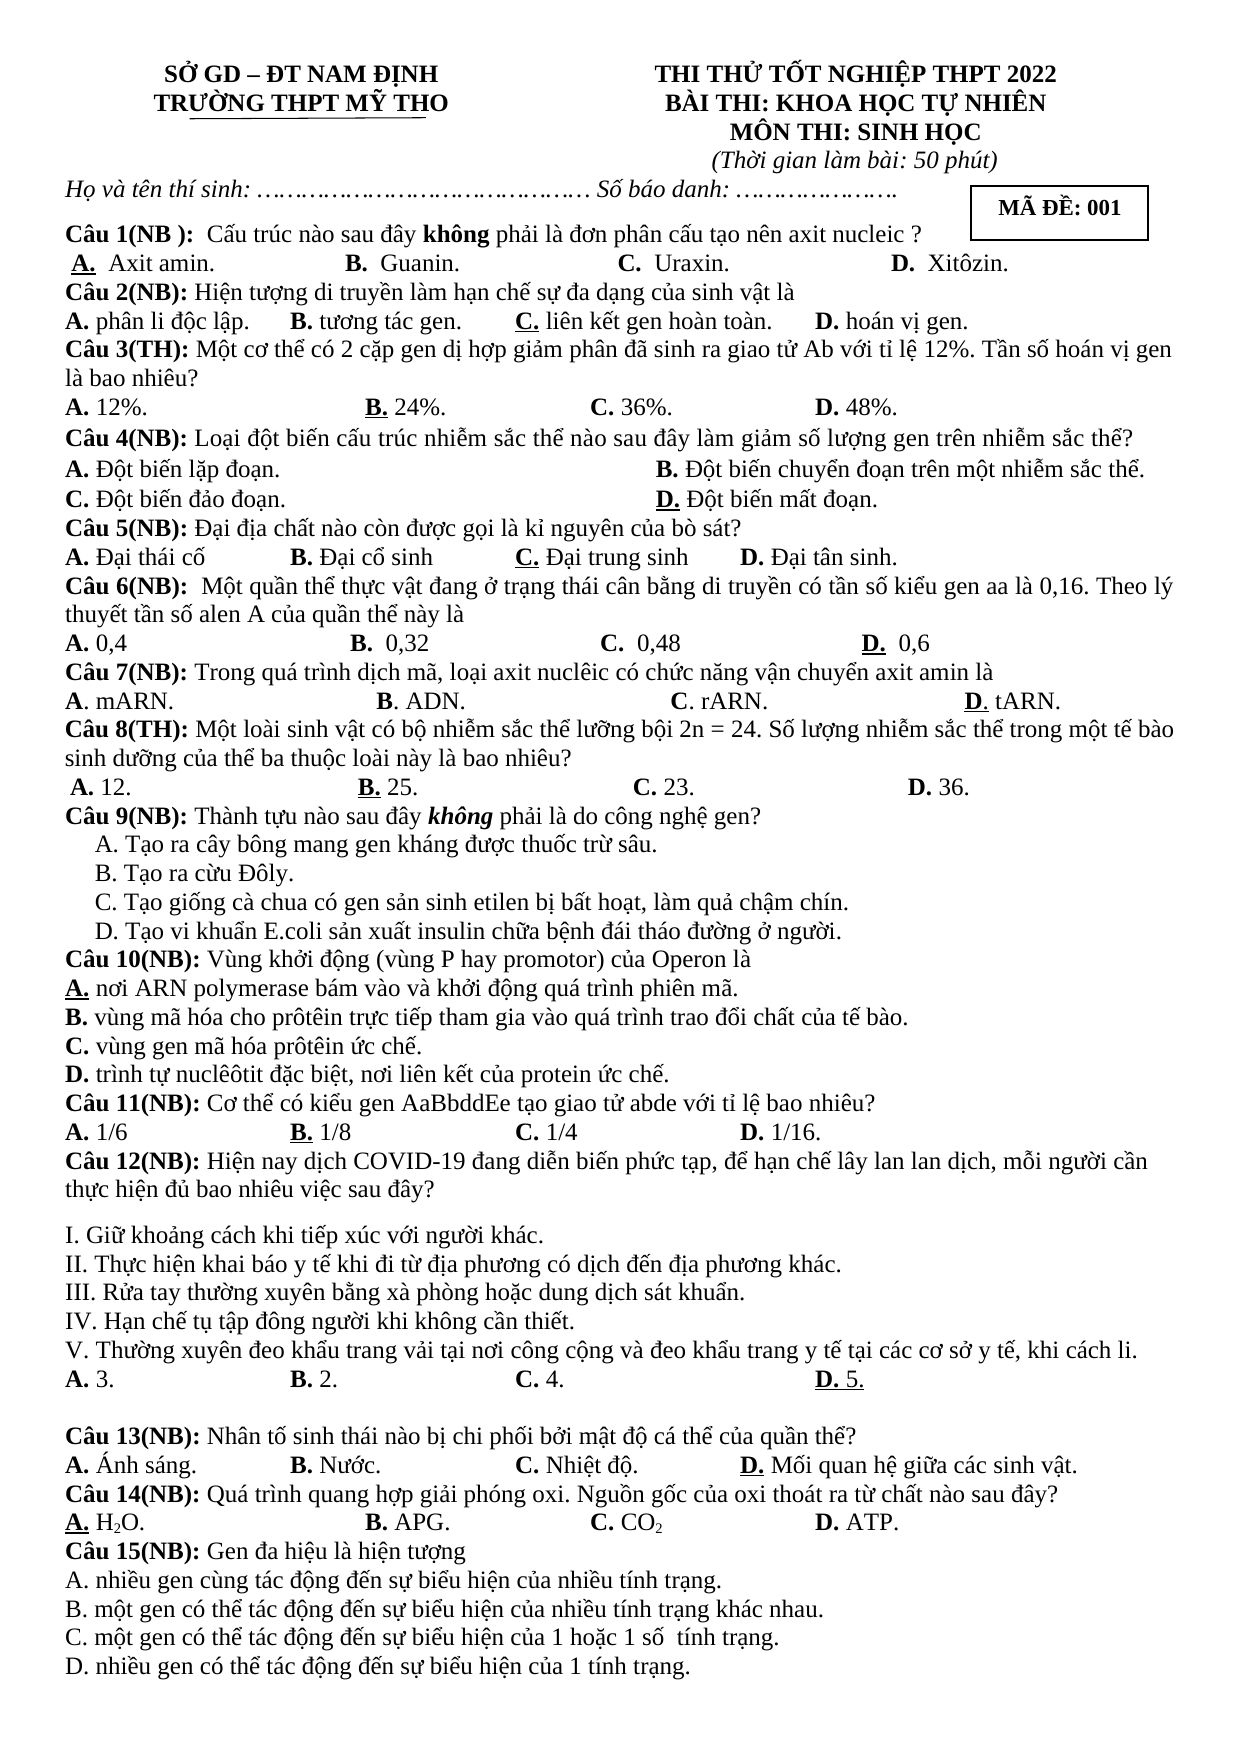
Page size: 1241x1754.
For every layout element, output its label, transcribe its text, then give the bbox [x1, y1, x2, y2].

text A. 1/6 B. 1/8 C. 1/4 D. 1/16. [65, 1117, 1175, 1146]
text A. phân li độc lập. B. tương tác gen. C. liên kết gen hoàn toàn. D. hoán vị gen. [65, 306, 1175, 334]
table_header THI THỬ TỐT NGHIỆP THPT 2022 BÀI THI: KHOA HỌC TỰ NHIÊN MÔN THI: SINH HỌC (Thời gian làm bài: 50 phút) [537, 59, 1174, 174]
text I. Giữ khoảng cách khi tiếp xúc với người khác. [65, 1220, 1175, 1249]
text Họ và tên thí sinh: ……………………………………… Số báo danh: …………………. [65, 174, 1175, 203]
text V. Thường xuyên đeo khẩu trang vải tại nơi công cộng và đeo khẩu trang y tế tại các cơ sở y tế, khi cách li. [65, 1335, 1175, 1364]
text D. trình tự nuclêôtit đặc biệt, nơi liên kết của protein ức chế. [65, 1059, 1175, 1088]
text Câu 9(NB): Thành tựu nào sau đây không phải là do công nghệ gen? [65, 801, 1175, 829]
text III. Rửa tay thường xuyên bằng xà phòng hoặc dung dịch sát khuẩn. [65, 1277, 1175, 1306]
text Câu 7(NB): Trong quá trình dịch mã, loại axit nuclêic có chức năng vận chuyển axit amin là [65, 657, 1174, 686]
text A. Đột biến lặp đoạn. B. Đột biến chuyển đoạn trên một nhiễm sắc thể. [65, 454, 1175, 482]
text A. 12%. B. 24%. C. 36%. D. 48%. [65, 392, 1175, 421]
text Câu 14(NB): Quá trình quang hợp giải phóng oxi. Nguồn gốc của oxi thoát ra từ chất nào sau đây? [65, 1479, 1175, 1507]
text Câu 8(TH): Một loài sinh vật có bộ nhiễm sắc thể lưỡng bội 2n = 24. Số lượng nhiễm sắc thể trong một tế bào sinh dưỡng của thể ba thuộc loài này là bao nhiêu? [64, 714, 1175, 772]
text Câu 15(NB): Gen đa hiệu là hiện tượng [65, 1536, 1175, 1565]
text A. mARN. B. ADN. C. rARN. D. tARN. [65, 686, 1175, 714]
text A. Đại thái cố B. Đại cổ sinh C. Đại trung sinh D. Đại tân sinh. [65, 542, 1209, 571]
text D. nhiều gen có thể tác động đến sự biểu hiện của 1 tính trạng. [65, 1651, 1175, 1680]
text Câu 10(NB): Vùng khởi động (vùng P hay promotor) của Operon là [65, 944, 1175, 973]
text A. 0,4 B. 0,32 C. 0,48 D. 0,6 [65, 628, 1175, 657]
text A. H2O. B. APG. C. CO2 D. ATP. [65, 1507, 1175, 1536]
text C. vùng gen mã hóa prôtêin ức chế. [65, 1031, 1175, 1059]
text II. Thực hiện khai báo y tế khi đi từ địa phương có dịch đến địa phương khác. [65, 1249, 1175, 1277]
text B. một gen có thể tác động đến sự biểu hiện của nhiều tính trạng khác nhau. [65, 1594, 1175, 1622]
text B. Tạo ra cừu Đôly. [65, 858, 1175, 887]
text A. 12. B. 25. C. 23. D. 36. [63, 772, 1175, 801]
text B. vùng mã hóa cho prôtêin trực tiếp tham gia vào quá trình trao đổi chất của tế bào. [65, 1002, 1175, 1031]
text IV. Hạn chế tụ tập đông người khi không cần thiết. [65, 1306, 1175, 1335]
text A. Ánh sáng. B. Nước. C. Nhiệt độ. D. Mối quan hệ giữa các sinh vật. [65, 1450, 1209, 1479]
text A. Axit amin. B. Guanin. C. Uraxin. D. Xitôzin. [65, 248, 1175, 277]
text Câu 4(NB): Loại đột biến cấu trúc nhiễm sắc thể nào sau đây làm giảm số lượng gen trên nhiễm sắc thể? [65, 423, 1175, 452]
text C. một gen có thể tác động đến sự biểu hiện của 1 hoặc 1 số tính trạng. [65, 1622, 1175, 1651]
text Câu 6(NB): Một quần thể thực vật đang ở trạng thái cân bằng di truyền có tần số kiểu gen aa là 0,16. Theo lý thuyết tần số alen A của quần thể này là [65, 571, 1175, 628]
text C. Đột biến đảo đoạn. D. Đột biến mất đoạn. [65, 484, 1175, 513]
text Câu 5(NB): Đại địa chất nào còn được gọi là kỉ nguyên của bò sát? [65, 513, 1209, 542]
text D. Tạo vi khuẩn E.coli sản xuất insulin chữa bệnh đái tháo đường ở người. [65, 916, 1175, 944]
text Câu 2(NB): Hiện tượng di truyền làm hạn chế sự đa dạng của sinh vật là [65, 277, 1175, 306]
text A. Tạo ra cây bông mang gen kháng được thuốc trừ sâu. [65, 829, 1175, 858]
text Câu 12(NB): Hiện nay dịch COVID-19 đang diễn biến phức tạp, để hạn chế lây lan lan dịch, mỗi người cần thực hiện đủ bao nhiêu việc sau đây? [65, 1146, 1175, 1203]
text Câu 1(NB ): Cấu trúc nào sau đây không phải là đơn phân cấu tạo nên axit nucleic ? [65, 219, 1175, 248]
text A. nhiều gen cùng tác động đến sự biểu hiện của nhiều tính trạng. [65, 1565, 1175, 1594]
text A. nơi ARN polymerase bám vào và khởi động quá trình phiên mã. [65, 973, 1175, 1002]
text C. Tạo giống cà chua có gen sản sinh etilen bị bất hoạt, làm quả chậm chín. [65, 887, 1175, 916]
text Câu 11(NB): Cơ thể có kiểu gen AaBbddEe tạo giao tử abde với tỉ lệ bao nhiêu? [65, 1088, 1175, 1117]
text Câu 13(NB): Nhân tố sinh thái nào bị chi phối bởi mật độ cá thể của quần thể? [65, 1421, 1175, 1450]
text Câu 3(TH): Một cơ thể có 2 cặp gen dị hợp giảm phân đã sinh ra giao tử Ab với tỉ lệ 12%. Tần số hoán vị gen là bao nhiêu? [65, 334, 1175, 392]
text A. 3. B. 2. C. 4. D. 5. [65, 1364, 1175, 1392]
table_header SỞ GD – ĐT NAM ĐỊNH TRƯỜNG THPT MỸ THO [65, 59, 537, 174]
